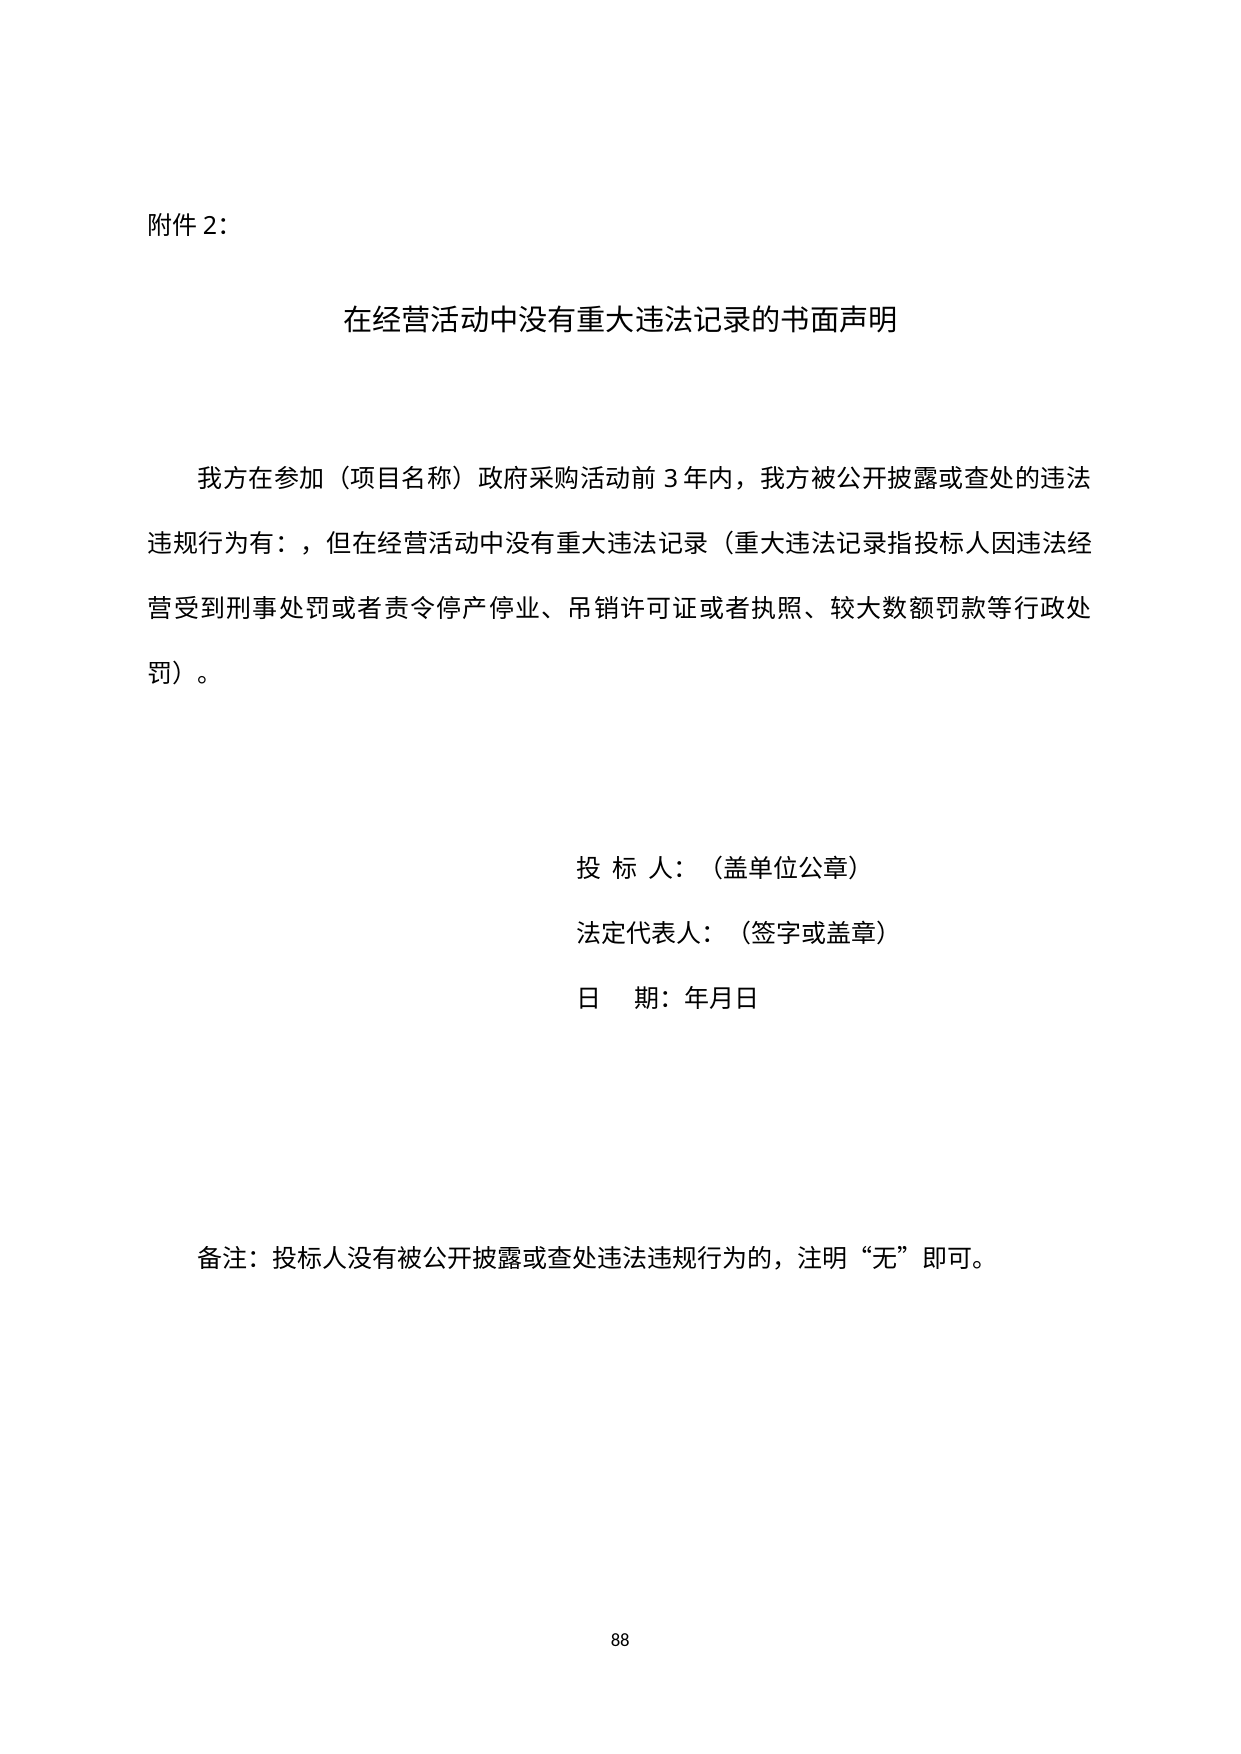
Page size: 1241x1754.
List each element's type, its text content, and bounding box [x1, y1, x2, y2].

text 法定代表人：（签字或盖章） [148, 899, 1092, 964]
text 在经营活动中没有重大违法记录的书面声明 [148, 285, 1092, 350]
text 投 标 人：（盖单位公章） [148, 834, 1092, 899]
text 我方在参加（项目名称）政府采购活动前3年内，我方被公开披露或查处的违法违规行为有：，但在经营活动中没有重大违法记录（重大违法记录指投标人因违法经营受到刑事处罚或者责令停产停业、吊销许可证或者执照、较大数额罚款等行政处罚）。 [148, 444, 1092, 704]
text 附件2： [148, 191, 1092, 256]
text 备注：投标人没有被公开披露或查处违法违规行为的，注明“无”即可。 [148, 1224, 1092, 1289]
text 日 期：年月日 [148, 964, 1092, 1029]
